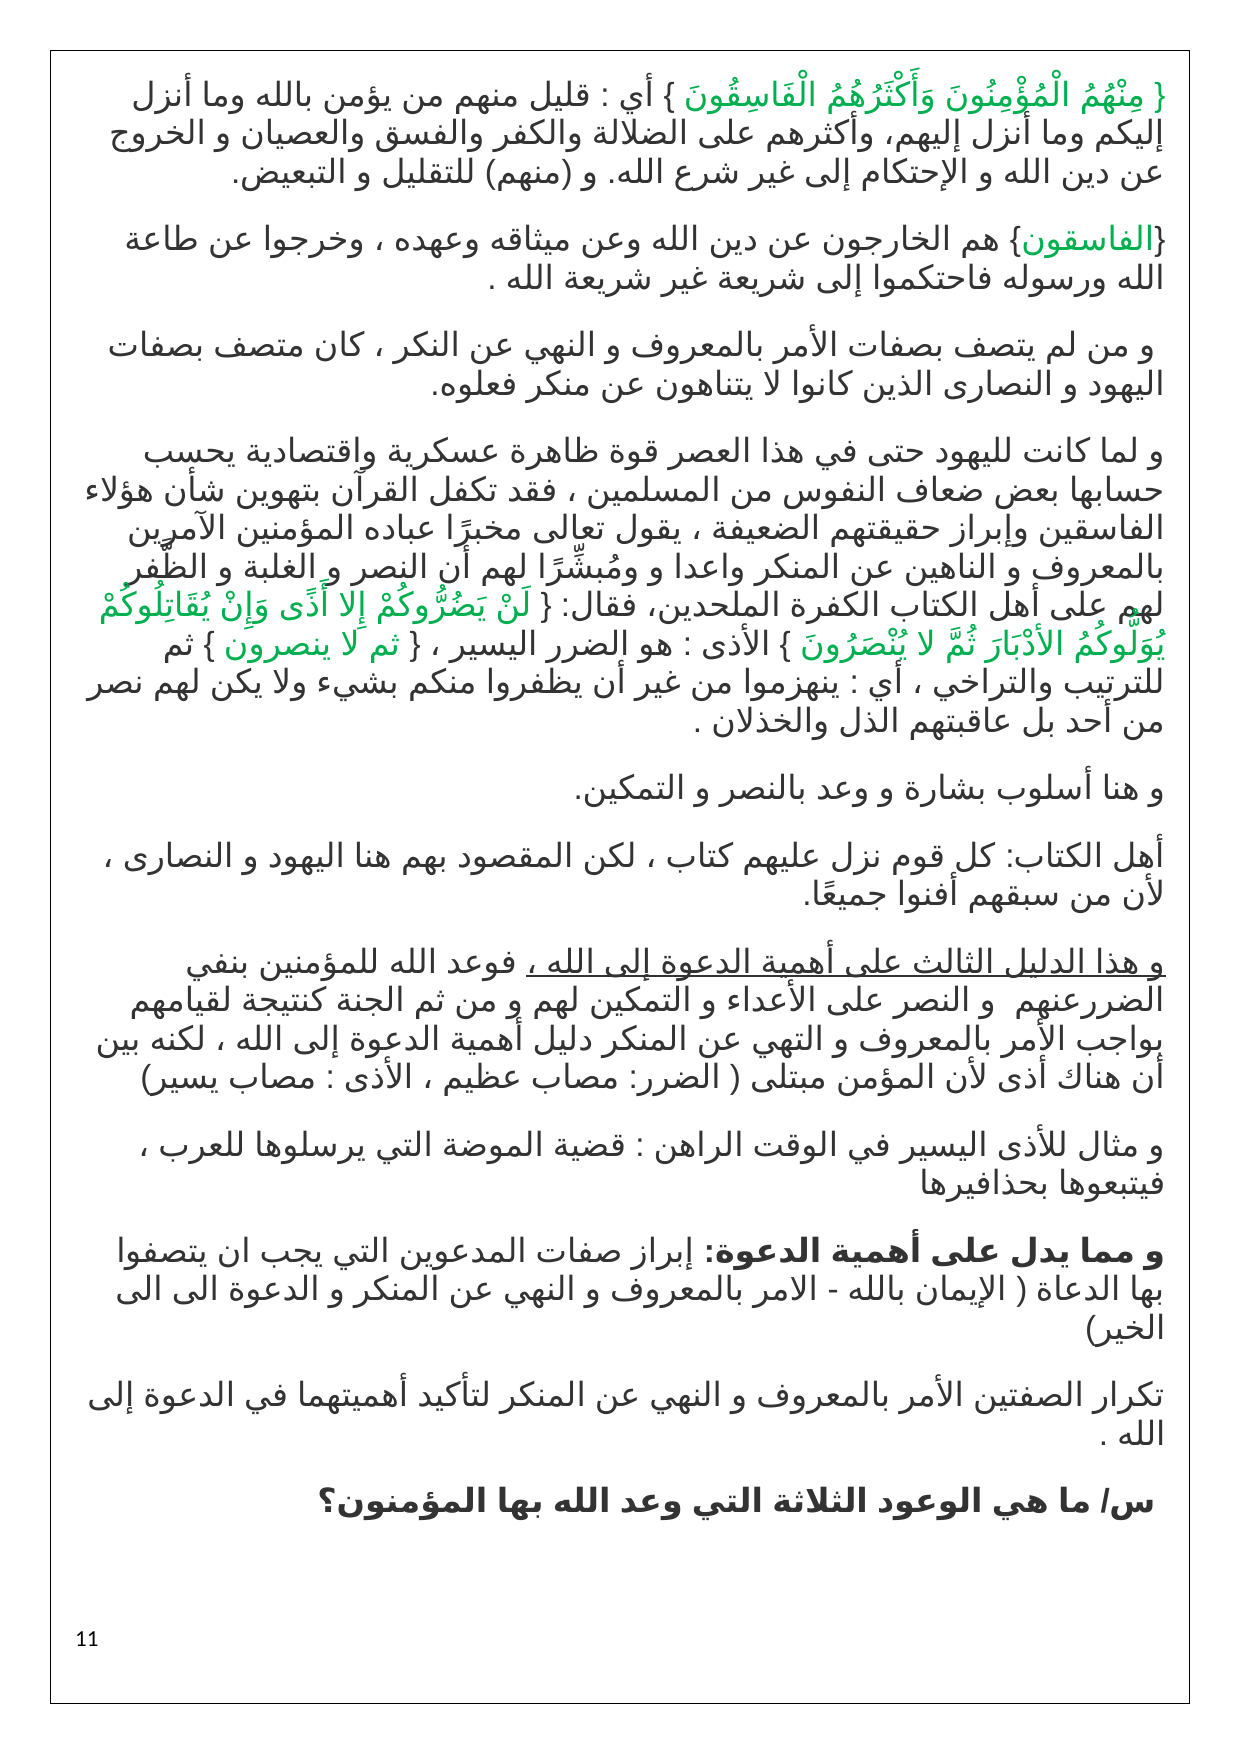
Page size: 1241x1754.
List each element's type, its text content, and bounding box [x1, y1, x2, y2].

text و مثال للأذى اليسير في الوقت الراهن : قضية الموضة التي يرسلوها للعرب ، فيتبعوها بحذافيرها [75, 1125, 1165, 1202]
text تكرار الصفتين الأمر بالمعروف و النهي عن المنكر لتأكيد أهميتهما في الدعوة إلى الله . [75, 1375, 1165, 1452]
text و هذا الدليل الثالث على أهمية الدعوة إلى الله ، فوعد الله للمؤمنين بنفي الضررعنهم و النصر على الأعداء و التمكين لهم و من ثم الجنة كنتيجة لقيامهم بواجب الأمر بالمعروف و التهي عن المنكر دليل أهمية الدعوة إلى الله ، لكنه بين أن هناك أذى لأن المؤمن مبتلى ( الضرر: مصاب عظيم ، الأذى : مصاب يسير) [75, 942, 1165, 1096]
text س/ ما هي الوعود الثلاثة التي وعد الله بها المؤمنون؟ [75, 1481, 1165, 1520]
text و مما يدل على أهمية الدعوة: إبراز صفات المدعوين التي يجب ان يتصفوا بها الدعاة ( الإيمان بالله - الامر بالمعروف و النهي عن المنكر و الدعوة الى الى الخير) [75, 1231, 1165, 1346]
text { مِنْهُمُ الْمُؤْمِنُونَ وَأَكْثَرُهُمُ الْفَاسِقُونَ } أي : قليل منهم من يؤمن بالله وما أنزل إليكم وما أنزل إليهم، وأكثرهم على الضلالة والكفر والفسق والعصيان و الخروج عن دين الله و الإحتكام إلى غير شرع الله. و (منهم) للتقليل و التبعيض. [75, 75, 1165, 190]
text و من لم يتصف بصفات الأمر بالمعروف و النهي عن النكر ، كان متصف بصفات اليهود و النصارى الذين كانوا لا يتناهون عن منكر فعلوه. [75, 326, 1165, 402]
text {الفاسقون} هم الخارجون عن دين الله وعن ميثاقه وعهده ، وخرجوا عن طاعة الله ورسوله فاحتكموا إلى شريعة غير شريعة الله . [75, 219, 1165, 296]
text أهل الكتاب: كل قوم نزل عليهم كتاب ، لكن المقصود بهم هنا اليهود و النصارى ، لأن من سبقهم أفنوا جميعًا. [75, 836, 1165, 913]
text و هنا أسلوب بشارة و وعد بالنصر و التمكين. [75, 768, 1165, 807]
text و لما كانت لليهود حتى في هذا العصر قوة ظاهرة عسكرية واقتصادية يحسب حسابها بعض ضعاف النفوس من المسلمين ، فقد تكفل القرآن بتهوين شأن هؤلاء الفاسقين وإبراز حقيقتهم الضعيفة ، يقول تعالى مخبرًا عباده المؤمنين الآمرين بالمعروف و الناهين عن المنكر واعدا و ومُبشِّرًا لهم أن النصر و الغلبة و الظَّفر لهم على أهل الكتاب الكفرة الملحدين، فقال: { لَنْ يَضُرُّوكُمْ إِلا أَذًى وَإِنْ يُقَاتِلُوكُمْ يُوَلُّوكُمُ الأدْبَارَ ثُمَّ لا يُنْصَرُونَ } الأذى : هو الضرر اليسير ، { ثم لا ينصرون } ثم للترتيب والتراخي ، أي : ينهزموا من غير أن يظفروا منكم بشيء ولا يكن لهم نصر من أحد بل عاقبتهم الذل والخذلان . [75, 432, 1165, 739]
